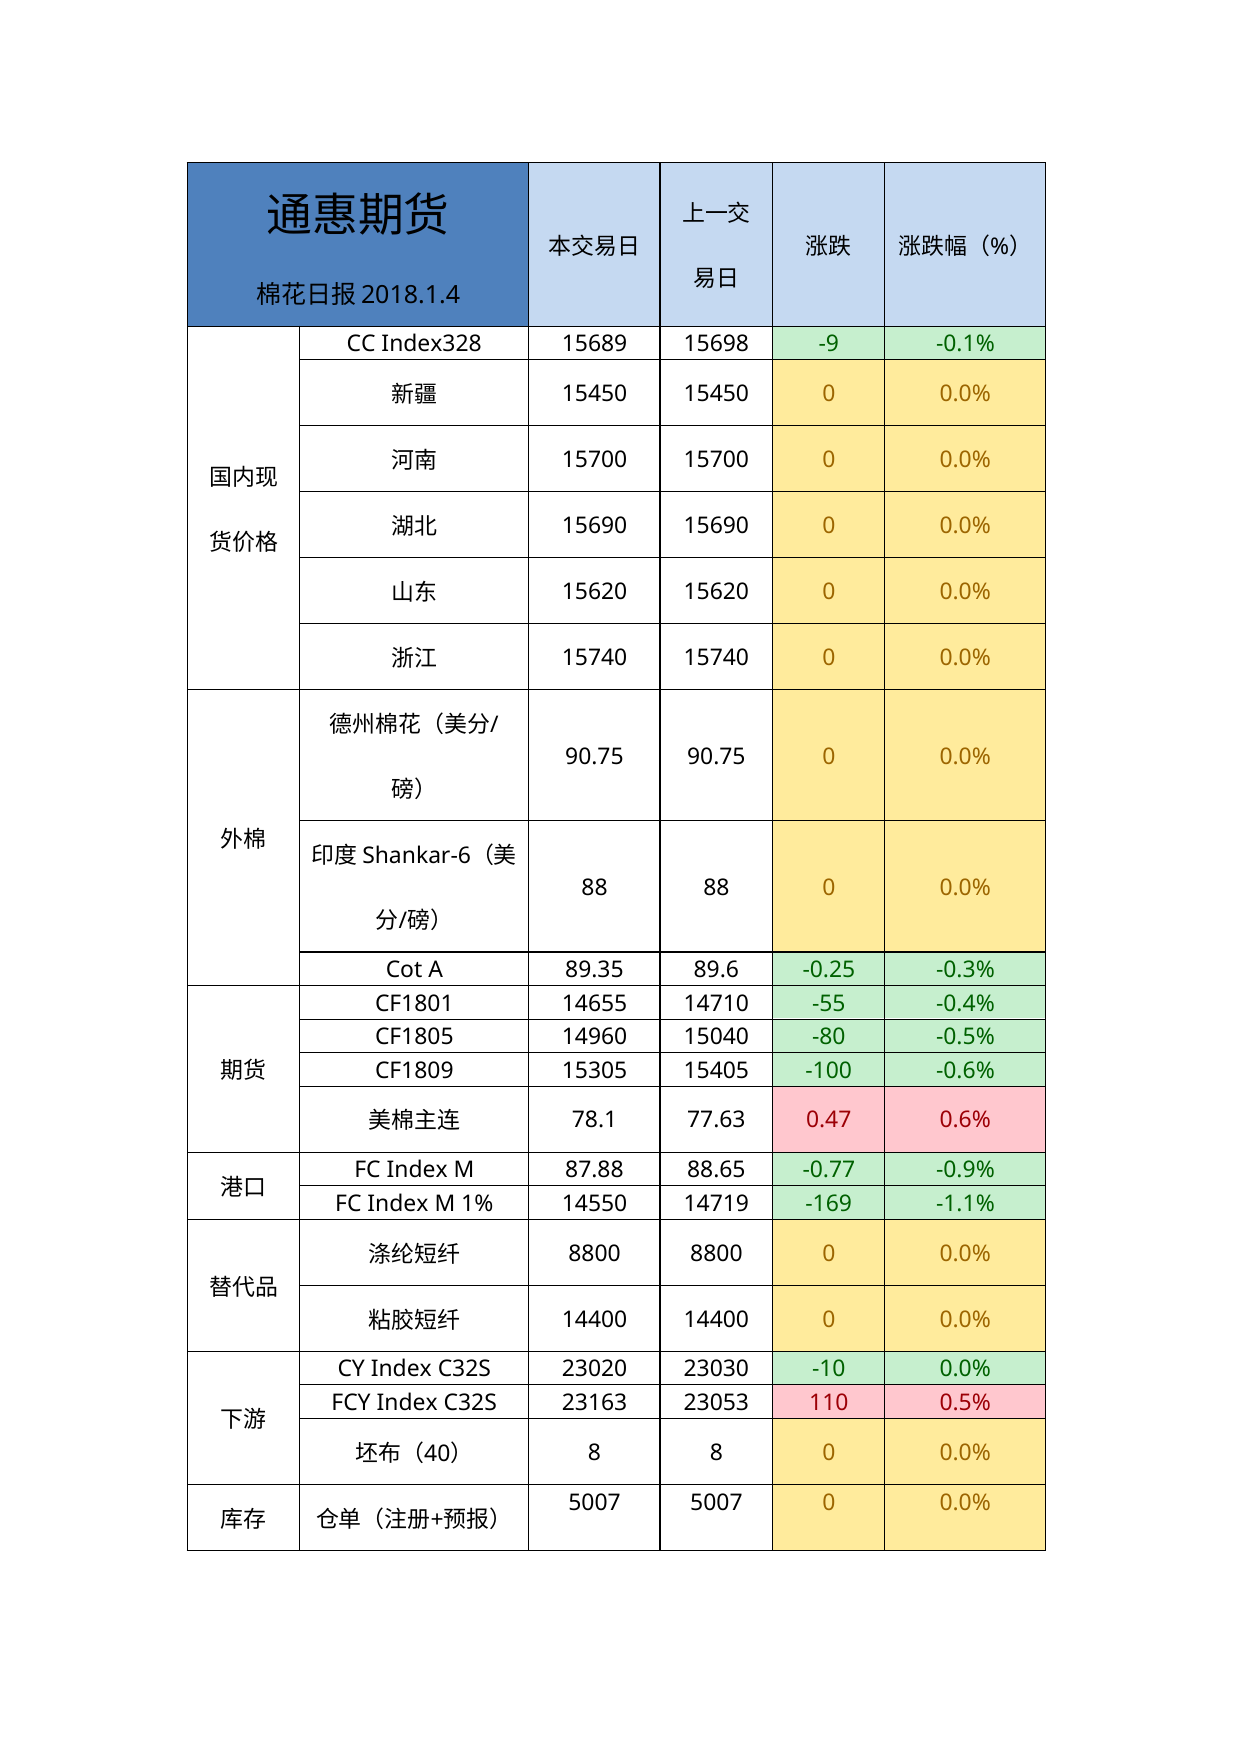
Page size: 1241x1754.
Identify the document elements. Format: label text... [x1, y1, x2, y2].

table_cell 23163 [529, 1385, 659, 1418]
table_cell 0 [773, 1419, 884, 1484]
table_cell 15405 [661, 1053, 772, 1086]
table_cell 23020 [529, 1352, 659, 1384]
table_cell -0.5% [885, 1020, 1045, 1052]
table_cell 15698 [661, 327, 772, 359]
table_cell 8800 [661, 1220, 772, 1285]
table_cell 8 [661, 1419, 772, 1484]
table_cell CF1801 [300, 986, 528, 1018]
table_cell 77.63 [661, 1087, 772, 1152]
table_cell 0 [773, 624, 884, 689]
table_cell 88 [529, 821, 659, 951]
table_cell 88.65 [661, 1153, 772, 1185]
table_header 涨跌 [773, 163, 884, 326]
table_cell 0 [773, 492, 884, 557]
table_cell -9 [773, 327, 884, 359]
table_cell 新疆 [300, 360, 528, 425]
table_cell -1.1% [885, 1186, 1045, 1219]
table_cell 0.0% [885, 360, 1045, 425]
table_cell 0.0% [885, 1286, 1045, 1351]
table_cell 89.35 [529, 953, 659, 985]
table_cell 15620 [661, 558, 772, 623]
table_cell 0 [773, 558, 884, 623]
table_cell 国内现货价格 [188, 327, 299, 689]
table_cell 0.0% [885, 1220, 1045, 1285]
table_header 上一交易日 [661, 163, 772, 326]
table_cell -80 [773, 1020, 884, 1052]
table_cell -100 [773, 1053, 884, 1086]
table_cell 14719 [661, 1186, 772, 1219]
table_cell 15620 [529, 558, 659, 623]
table_cell 外棉 [188, 690, 299, 985]
table_cell 0.0% [885, 492, 1045, 557]
table_cell 8 [529, 1419, 659, 1484]
table_cell 15700 [529, 426, 659, 491]
table_cell -169 [773, 1186, 884, 1219]
table_cell 88 [661, 821, 772, 951]
table_cell 0.0% [885, 821, 1045, 951]
table_cell CY Index C32S [300, 1352, 528, 1384]
table_cell 15740 [661, 624, 772, 689]
table_cell 23053 [661, 1385, 772, 1418]
table_cell -0.25 [773, 953, 884, 985]
table_cell -0.4% [885, 986, 1045, 1018]
table_cell 5007 [529, 1485, 659, 1550]
table_cell -10 [773, 1352, 884, 1384]
table_cell 15740 [529, 624, 659, 689]
table_cell FCY Index C32S [300, 1385, 528, 1418]
table_cell 山东 [300, 558, 528, 623]
table_cell 15690 [529, 492, 659, 557]
table_cell 库存 [188, 1485, 299, 1550]
table_header 本交易日 [529, 163, 659, 326]
table_cell 0.0% [885, 1419, 1045, 1484]
table_cell 14400 [529, 1286, 659, 1351]
table_cell 8800 [529, 1220, 659, 1285]
table_cell 15689 [529, 327, 659, 359]
table_cell 0 [773, 1220, 884, 1285]
table_cell 0.0% [885, 1485, 1045, 1550]
table_header 涨跌幅（%） [885, 163, 1045, 326]
table_cell 14400 [661, 1286, 772, 1351]
table_cell 0.0% [885, 690, 1045, 820]
table_cell 15690 [661, 492, 772, 557]
table_cell 美棉主连 [300, 1087, 528, 1152]
table_cell FC Index M [300, 1153, 528, 1185]
table_cell 涤纶短纤 [300, 1220, 528, 1285]
table_cell CF1805 [300, 1020, 528, 1052]
table_cell 0 [773, 821, 884, 951]
table_cell -0.1% [885, 327, 1045, 359]
table_cell 港口 [188, 1153, 299, 1219]
table_cell 浙江 [300, 624, 528, 689]
table_cell Cot A [300, 953, 528, 985]
table_cell 14655 [529, 986, 659, 1018]
table_header 通惠期货 棉花日报2018.1.4 [188, 163, 528, 326]
table_cell CF1809 [300, 1053, 528, 1086]
table_cell 粘胶短纤 [300, 1286, 528, 1351]
table_cell 0.5% [885, 1385, 1045, 1418]
table_cell 0 [773, 1485, 884, 1550]
table_cell FC Index M 1% [300, 1186, 528, 1219]
table_cell 下游 [188, 1352, 299, 1484]
table_cell 替代品 [188, 1220, 299, 1351]
table_cell 15450 [661, 360, 772, 425]
table_cell 5007 [661, 1485, 772, 1550]
table_cell 坯布（40） [300, 1419, 528, 1484]
table_cell -55 [773, 986, 884, 1018]
table_cell -0.6% [885, 1053, 1045, 1086]
table_cell CC Index328 [300, 327, 528, 359]
table_cell 0.0% [885, 558, 1045, 623]
table_cell -0.9% [885, 1153, 1045, 1185]
table_cell 14550 [529, 1186, 659, 1219]
table_cell 0 [773, 1286, 884, 1351]
table_cell 78.1 [529, 1087, 659, 1152]
table_cell 0.0% [885, 624, 1045, 689]
table_cell -0.77 [773, 1153, 884, 1185]
table_cell 河南 [300, 426, 528, 491]
table_cell 0.0% [885, 1352, 1045, 1384]
table_cell 湖北 [300, 492, 528, 557]
table_cell 0 [773, 426, 884, 491]
table_cell 0.6% [885, 1087, 1045, 1152]
table_cell 90.75 [529, 690, 659, 820]
table_cell 德州棉花（美分/磅） [300, 690, 528, 820]
table_cell 0 [773, 360, 884, 425]
table_cell 15305 [529, 1053, 659, 1086]
table_cell 0.47 [773, 1087, 884, 1152]
table_cell 15450 [529, 360, 659, 425]
table_cell 87.88 [529, 1153, 659, 1185]
table_cell 0.0% [885, 426, 1045, 491]
table_cell 期货 [188, 986, 299, 1152]
table_cell 0 [773, 690, 884, 820]
table_cell 90.75 [661, 690, 772, 820]
table_cell 印度Shankar-6（美分/磅） [300, 821, 528, 951]
table_cell 仓单（注册+预报） [300, 1485, 528, 1550]
table_cell 89.6 [661, 953, 772, 985]
table_cell 110 [773, 1385, 884, 1418]
table_cell 14710 [661, 986, 772, 1018]
table_cell 14960 [529, 1020, 659, 1052]
table_cell 23030 [661, 1352, 772, 1384]
table_cell 15040 [661, 1020, 772, 1052]
table_cell 15700 [661, 426, 772, 491]
table_cell -0.3% [885, 953, 1045, 985]
